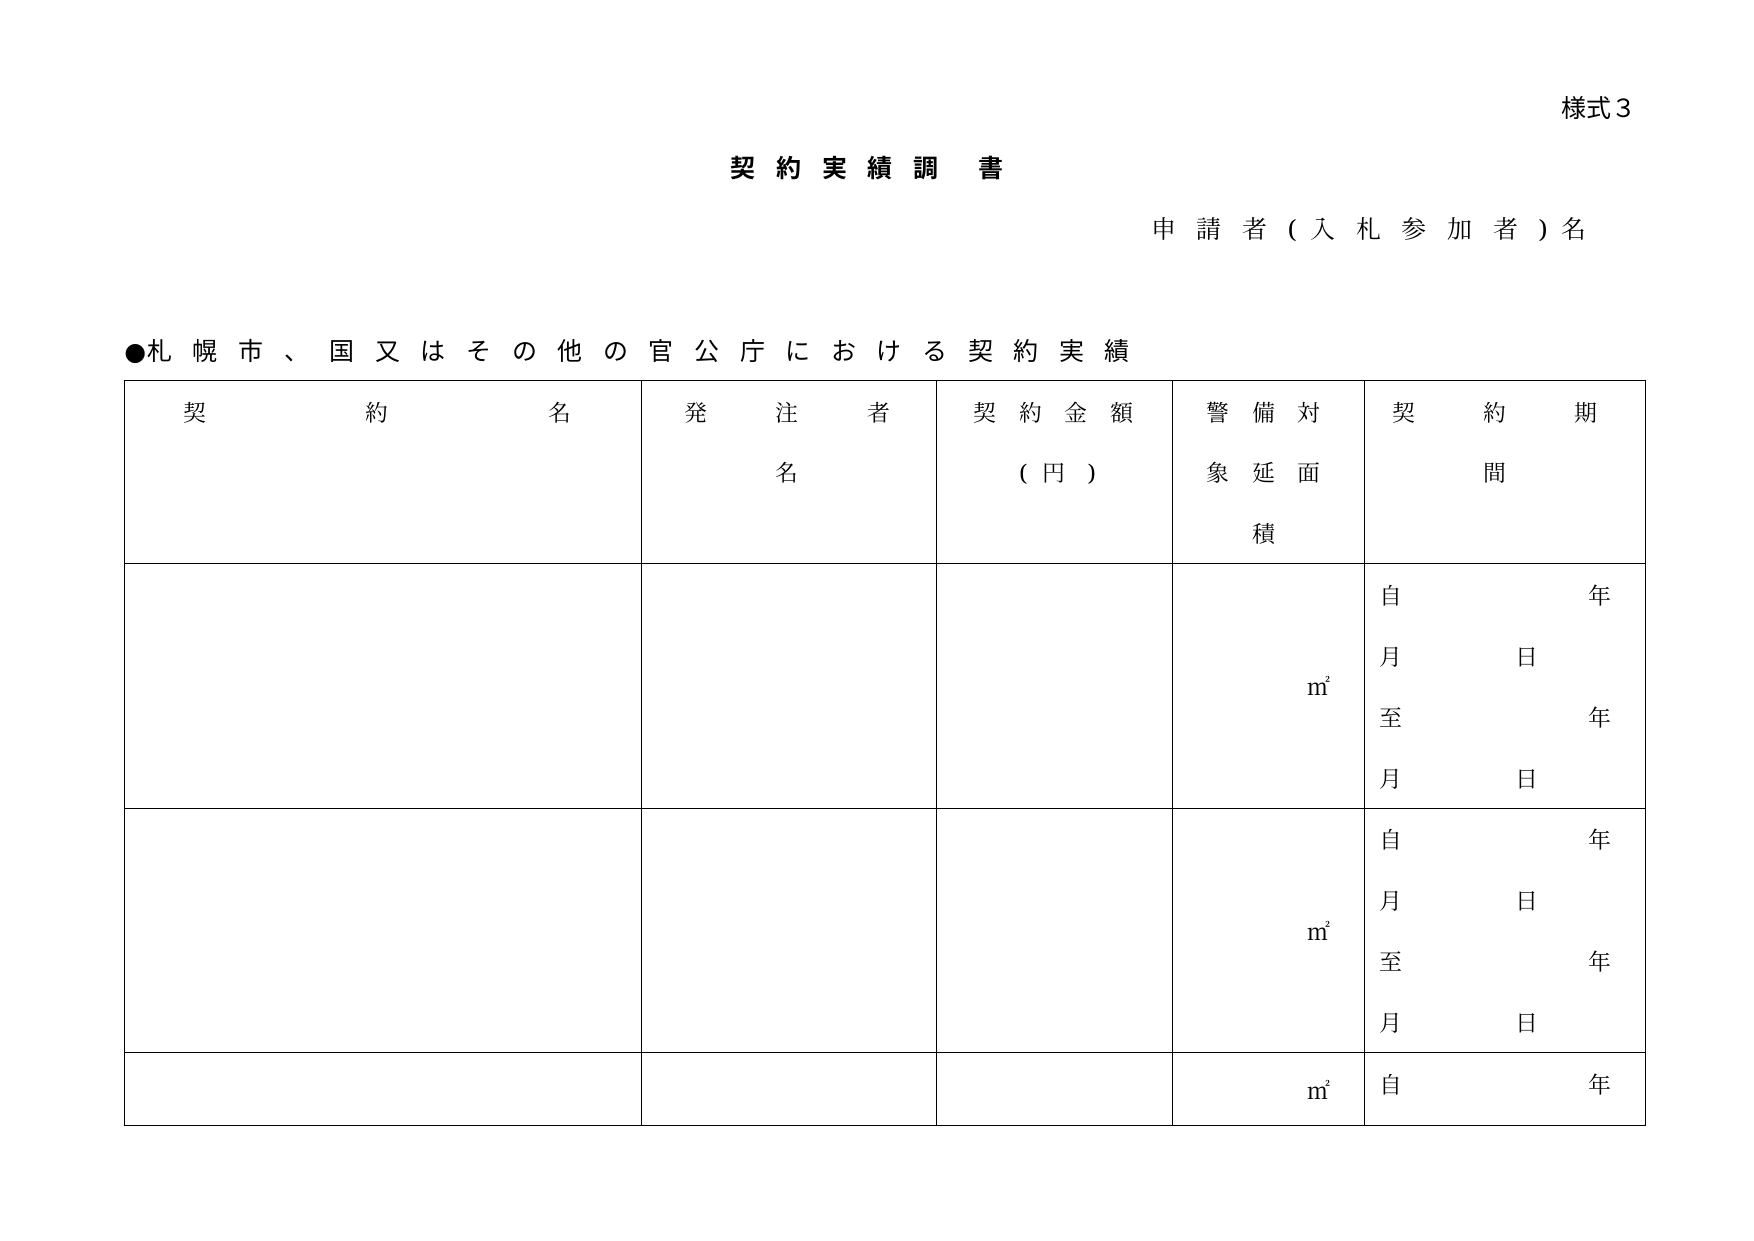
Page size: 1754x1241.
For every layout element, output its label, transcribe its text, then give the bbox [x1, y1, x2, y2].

table_cell [125, 1053, 641, 1125]
table_cell [937, 1053, 1172, 1125]
table_cell [937, 809, 1172, 1052]
table_cell [642, 809, 936, 1052]
text ●札幌市、国又はその他の官公庁における契約実績 [124, 319, 1630, 380]
table_cell 自 年 月 日 至 年 月 日 [1365, 809, 1645, 1052]
table_cell [937, 564, 1172, 808]
table_cell 自 年 月 日 至 年 月 日 [1365, 564, 1645, 808]
table_cell [642, 564, 936, 808]
table_cell ㎡ [1173, 564, 1364, 808]
table_header 契 約 名 [125, 381, 641, 563]
table_cell ㎡ [1173, 1053, 1364, 1125]
table_header 契約金額(円) [937, 381, 1172, 563]
table_cell [642, 1053, 936, 1125]
text 申請者(入札参加者)名 [124, 197, 1633, 258]
table_cell [125, 564, 641, 808]
table_header 発 注 者 名 [642, 381, 936, 563]
table_header 契 約 期 間 [1365, 381, 1645, 563]
table_header 警備対象延面積 [1173, 381, 1364, 563]
table_cell 自 年 月 日 至 年 月 日 [1365, 1053, 1645, 1125]
table_cell [125, 809, 641, 1052]
table_cell ㎡ [1173, 809, 1364, 1052]
text 契約実績調書 [124, 136, 1630, 197]
